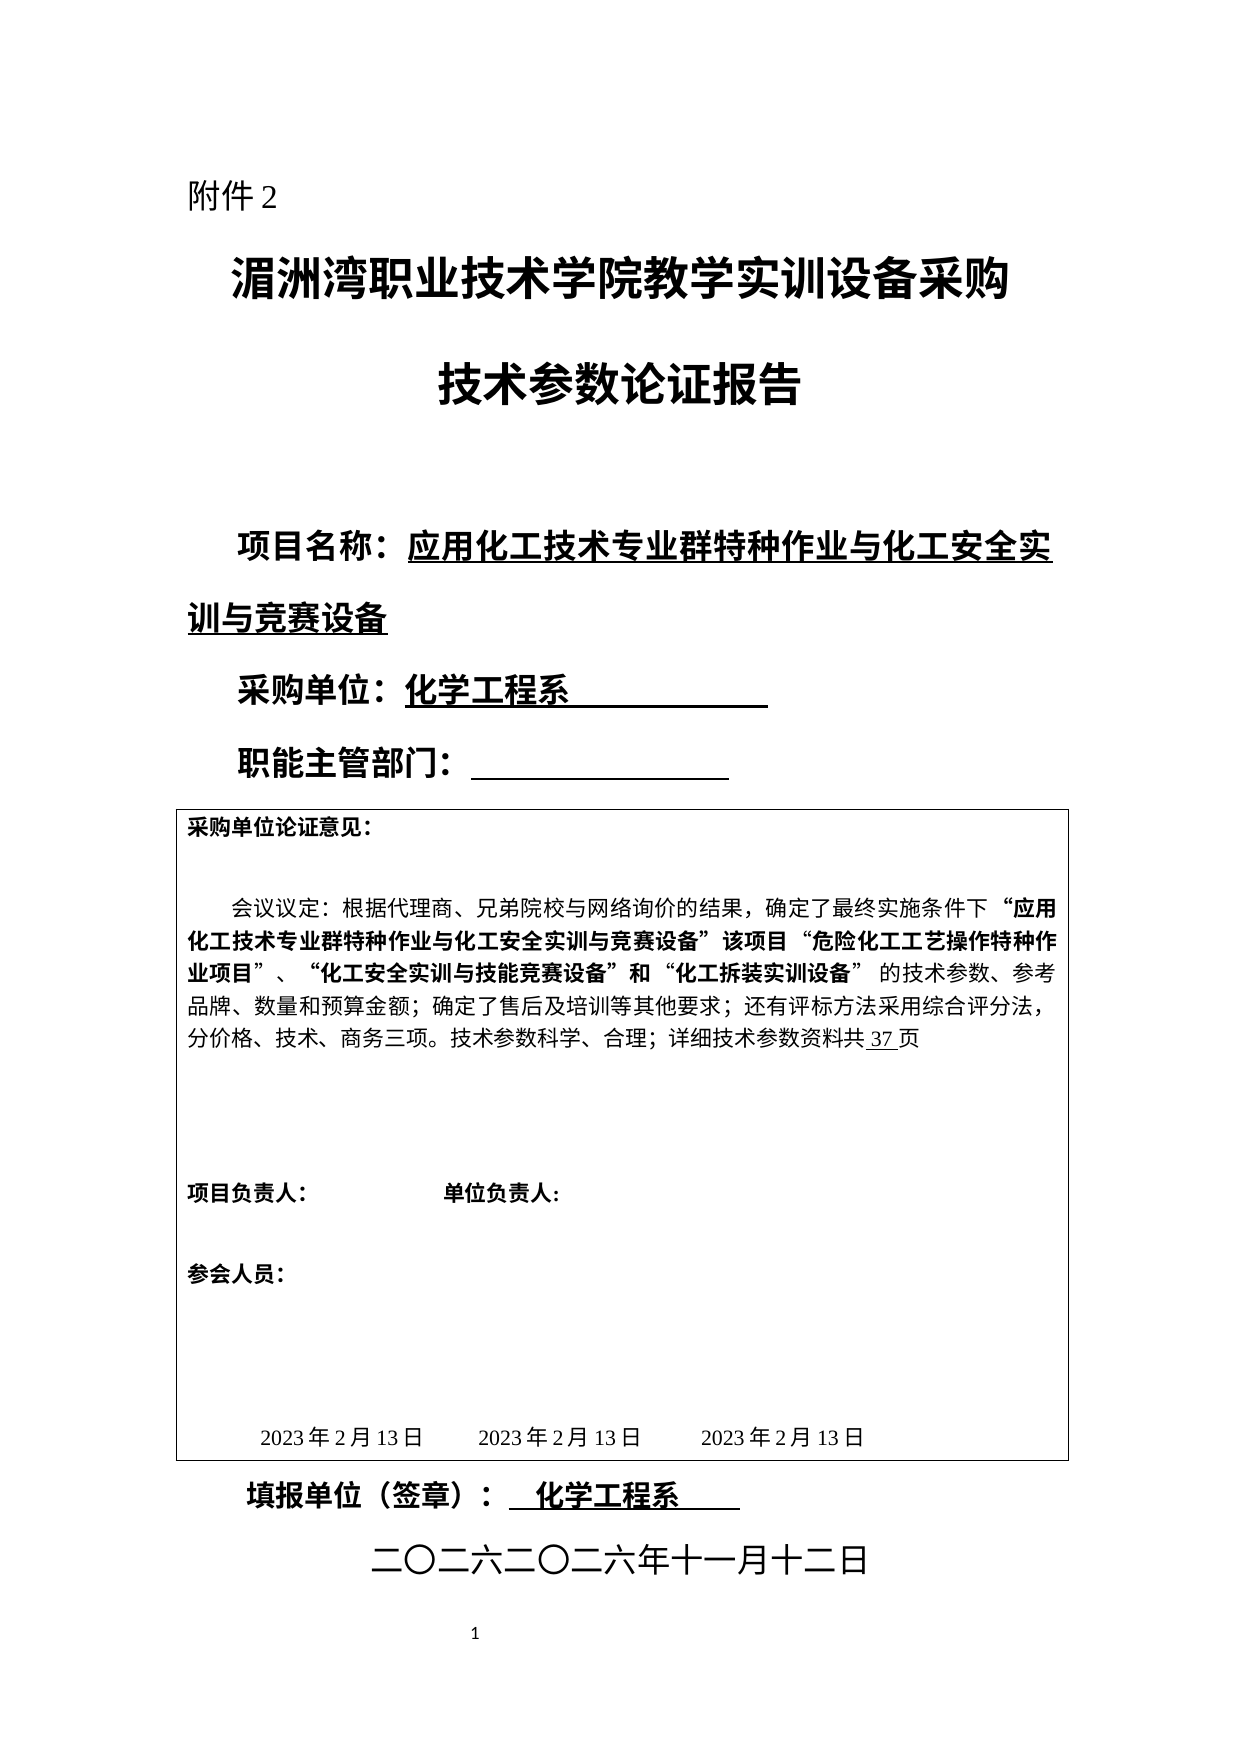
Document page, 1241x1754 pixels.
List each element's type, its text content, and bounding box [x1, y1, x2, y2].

text 填报单位（签章）： 化学工程系 [187, 1461, 1053, 1526]
text 二〇二三年二月二十二日论证报告单 [187, 1534, 1053, 1582]
table_header 采购单位论证意见： 会议议定：根据代理商、兄弟院校与网络询价的结果，确定了最终实施条件下“应用化工技术专业群特种作业与化工安全实训与竞赛设备”该项目“危险化工工艺操作特种作业项目”、“化工安全实训与技能竞赛设备”和“化工拆装实训设备” 的技术参数、参考品牌、数量和预算金额；确定了售后及培训等其他要求；还有评标方法采用综合评分法，分价格、技术、商务三项。技术参数科学、合理；详细技术参数资料共 37 页 项目负责人： 单位负责人: 参会人员： 2023年2月13日 2023年2月13日 2023年2月13日 [177, 810, 1068, 1460]
text 附件2 [187, 162, 1053, 227]
text 湄洲湾职业技术学院教学实训设备采购 [187, 227, 1053, 324]
text 项目名称：应用化工技术专业群特种作业与化工安全实训与竞赛设备 [187, 519, 1053, 640]
text 采购单位：化学工程系 [187, 664, 1053, 712]
text 职能主管部门： [187, 736, 1053, 784]
text 技术参数论证报告 [187, 333, 1053, 430]
